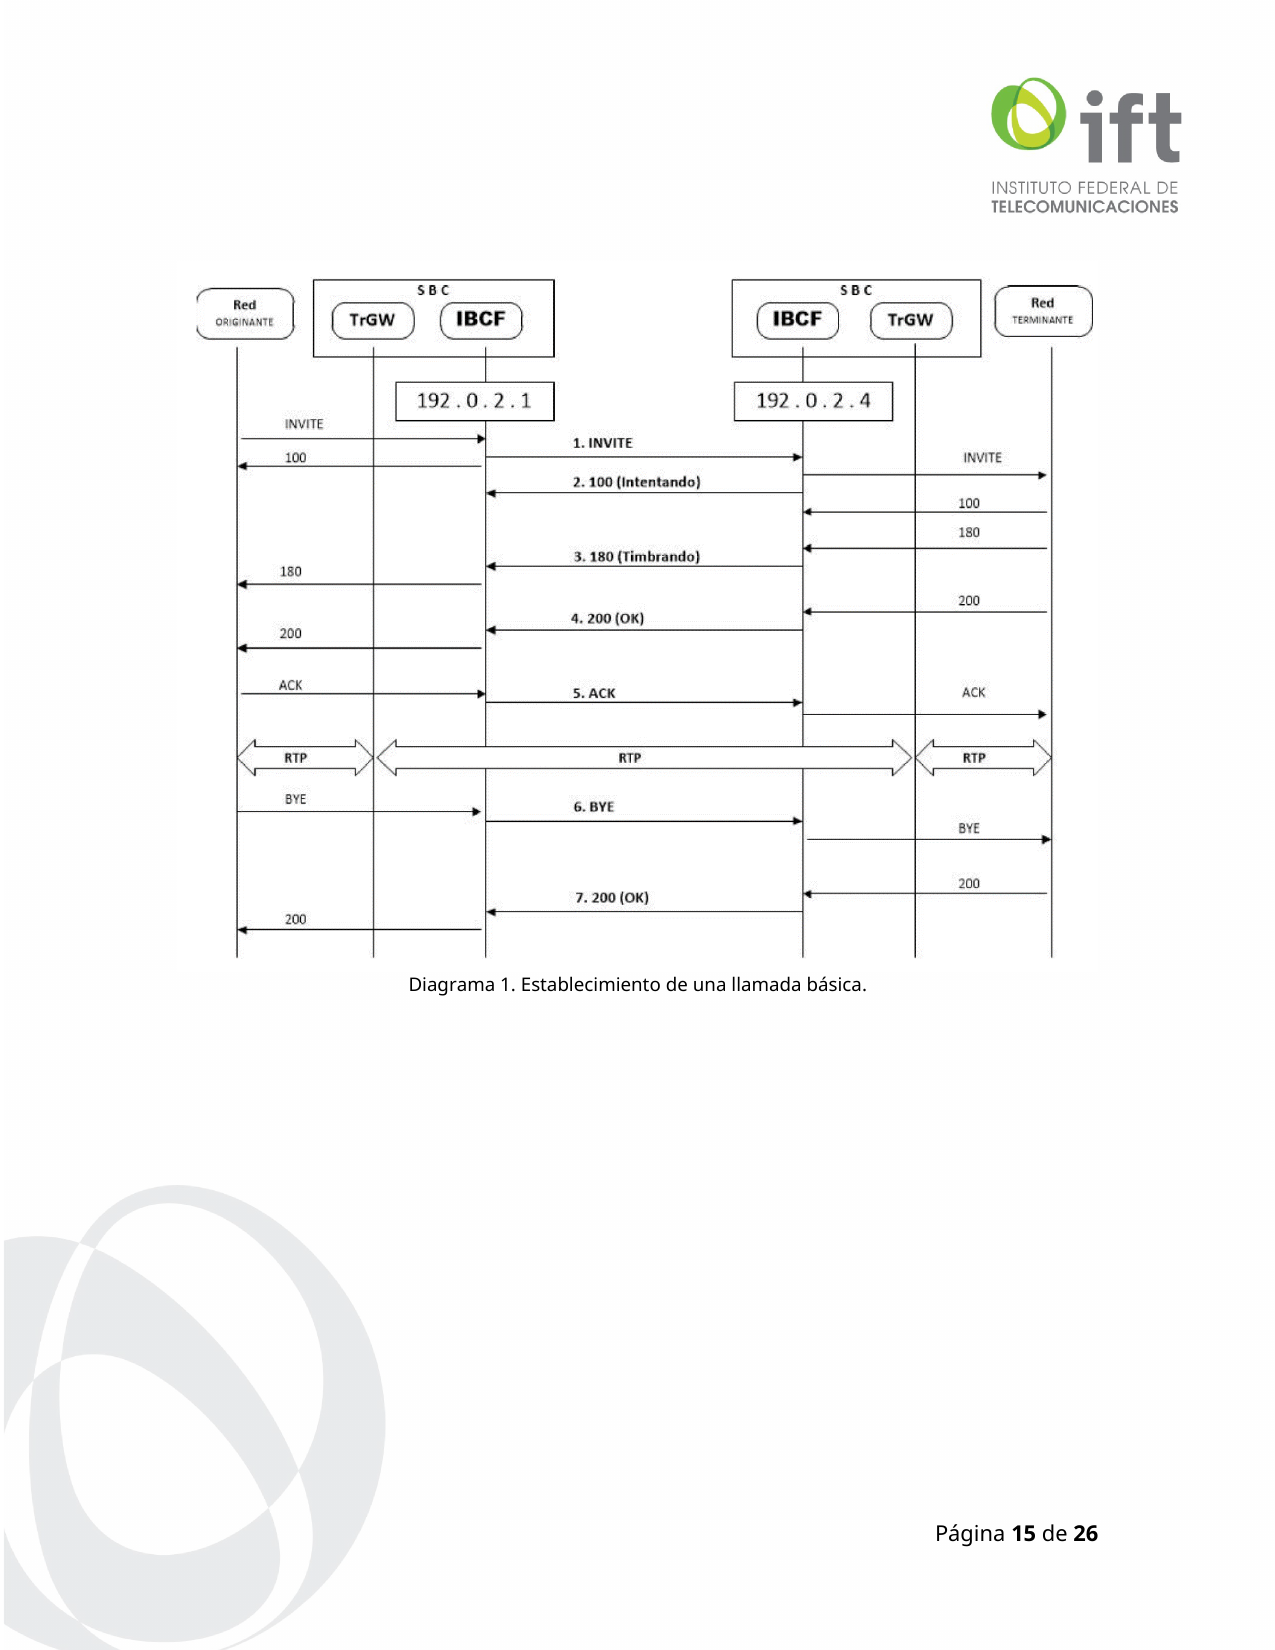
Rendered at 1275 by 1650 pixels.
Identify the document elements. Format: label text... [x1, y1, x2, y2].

picture [3, 0, 1275, 1650]
text Diagrama 1. Establecimiento de una llamada básica. [177, 972, 1098, 997]
